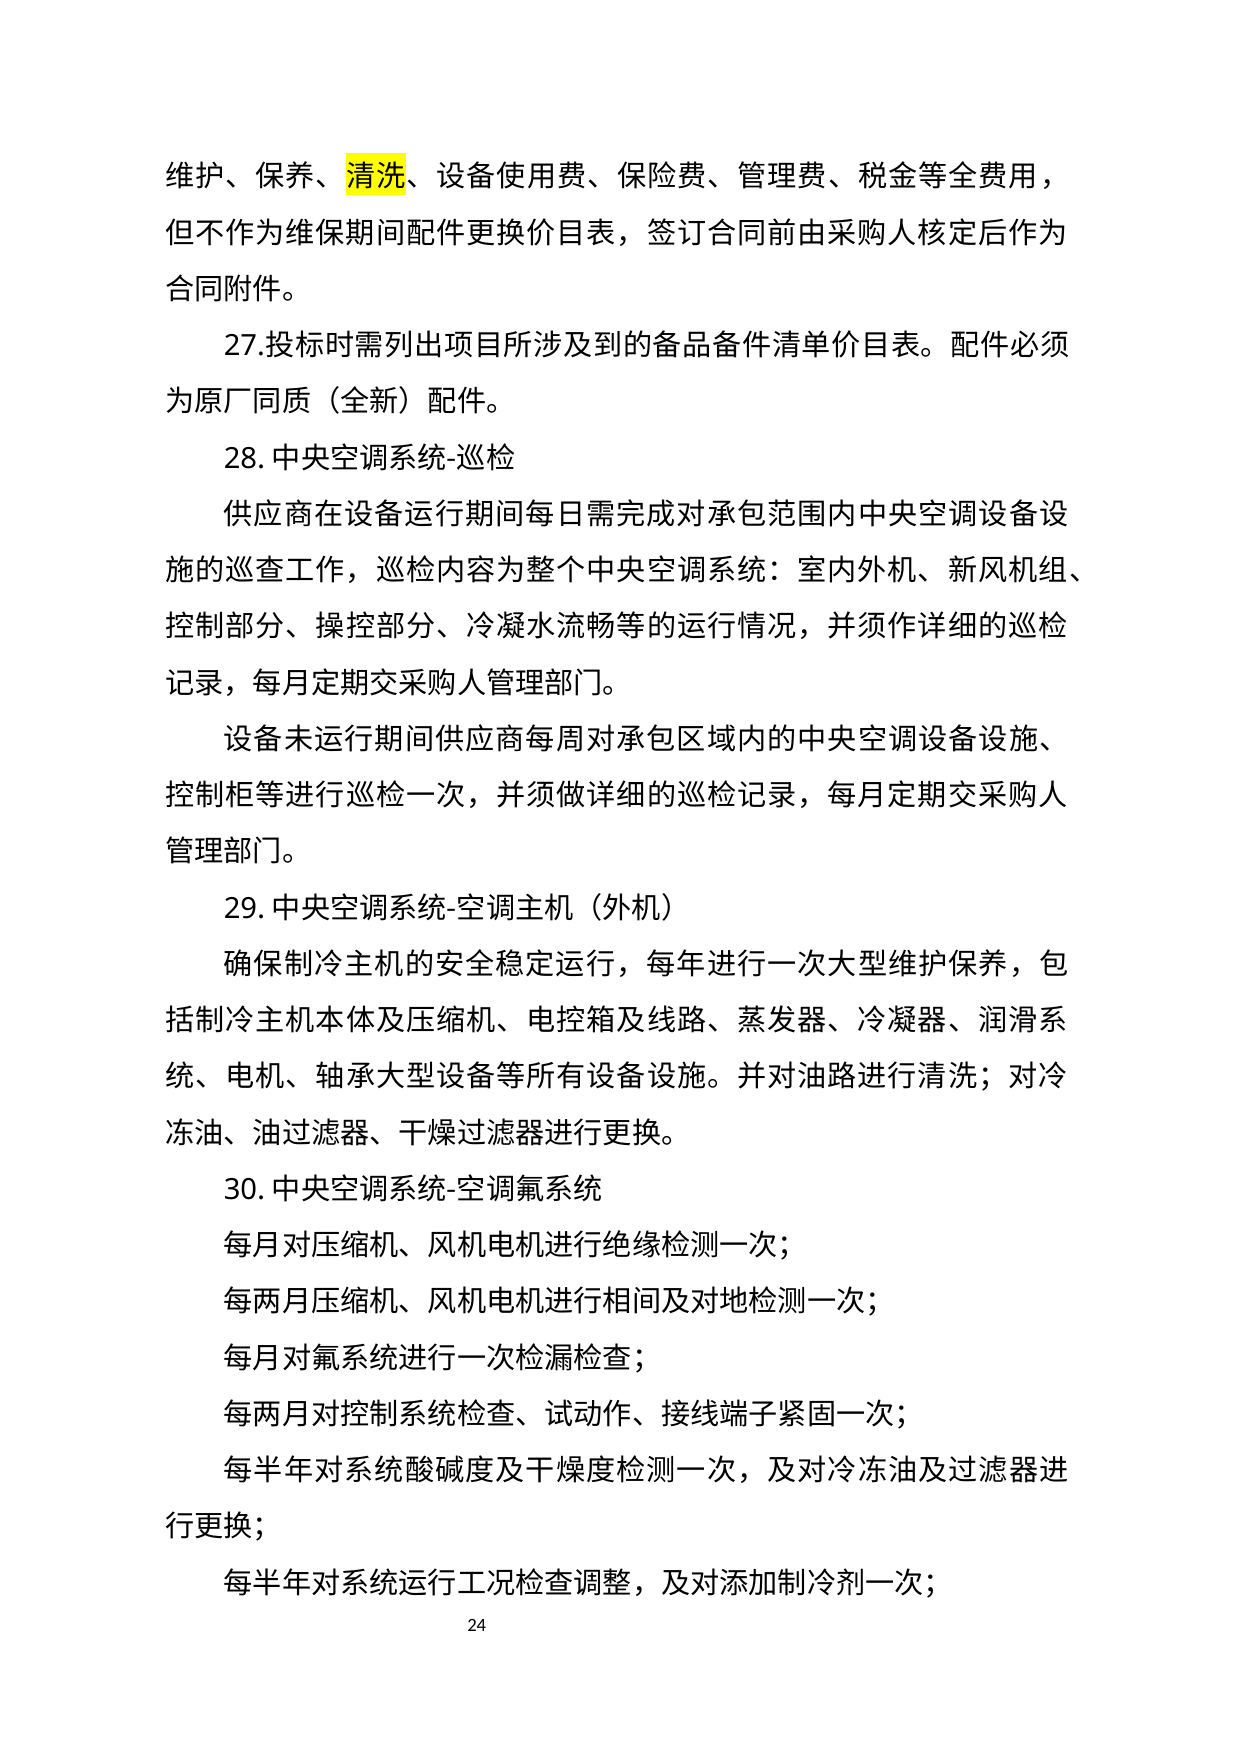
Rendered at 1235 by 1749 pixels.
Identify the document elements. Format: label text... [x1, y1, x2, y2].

text 29. 中央空调系统-空调主机（外机） [165, 873, 1069, 929]
text 每半年对系统运行工况检查调整，及对添加制冷剂一次； [165, 1548, 1069, 1604]
text 28. 中央空调系统-巡检 [165, 423, 1069, 479]
text 每半年对系统酸碱度及干燥度检测一次，及对冷冻油及过滤器进行更换； [165, 1436, 1069, 1548]
text 设备未运行期间供应商每周对承包区域内的中央空调设备设施、控制柜等进行巡检一次，并须做详细的巡检记录，每月定期交采购人管理部门。 [165, 704, 1069, 873]
text 每两月压缩机、风机电机进行相间及对地检测一次； [165, 1267, 1069, 1323]
text 供应商在设备运行期间每日需完成对承包范围内中央空调设备设施的巡查工作，巡检内容为整个中央空调系统：室内外机、新风机组、控制部分、操控部分、冷凝水流畅等的运行情况，并须作详细的巡检记录，每月定期交采购人管理部门。 [165, 479, 1069, 704]
text 每月对氟系统进行一次检漏检查； [165, 1323, 1069, 1379]
text 27.投标时需列出项目所涉及到的备品备件清单价目表。配件必须为原厂同质（全新）配件。 [165, 311, 1069, 423]
text 每两月对控制系统检查、试动作、接线端子紧固一次； [165, 1379, 1069, 1436]
text 确保制冷主机的安全稳定运行，每年进行一次大型维护保养，包括制冷主机本体及压缩机、电控箱及线路、蒸发器、冷凝器、润滑系统、电机、轴承大型设备等所有设备设施。并对油路进行清洗；对冷冻油、油过滤器、干燥过滤器进行更换。 [165, 929, 1069, 1154]
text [165, 142, 1069, 311]
text 每月对压缩机、风机电机进行绝缘检测一次； [165, 1211, 1069, 1267]
text 30. 中央空调系统-空调氟系统 [165, 1154, 1069, 1211]
